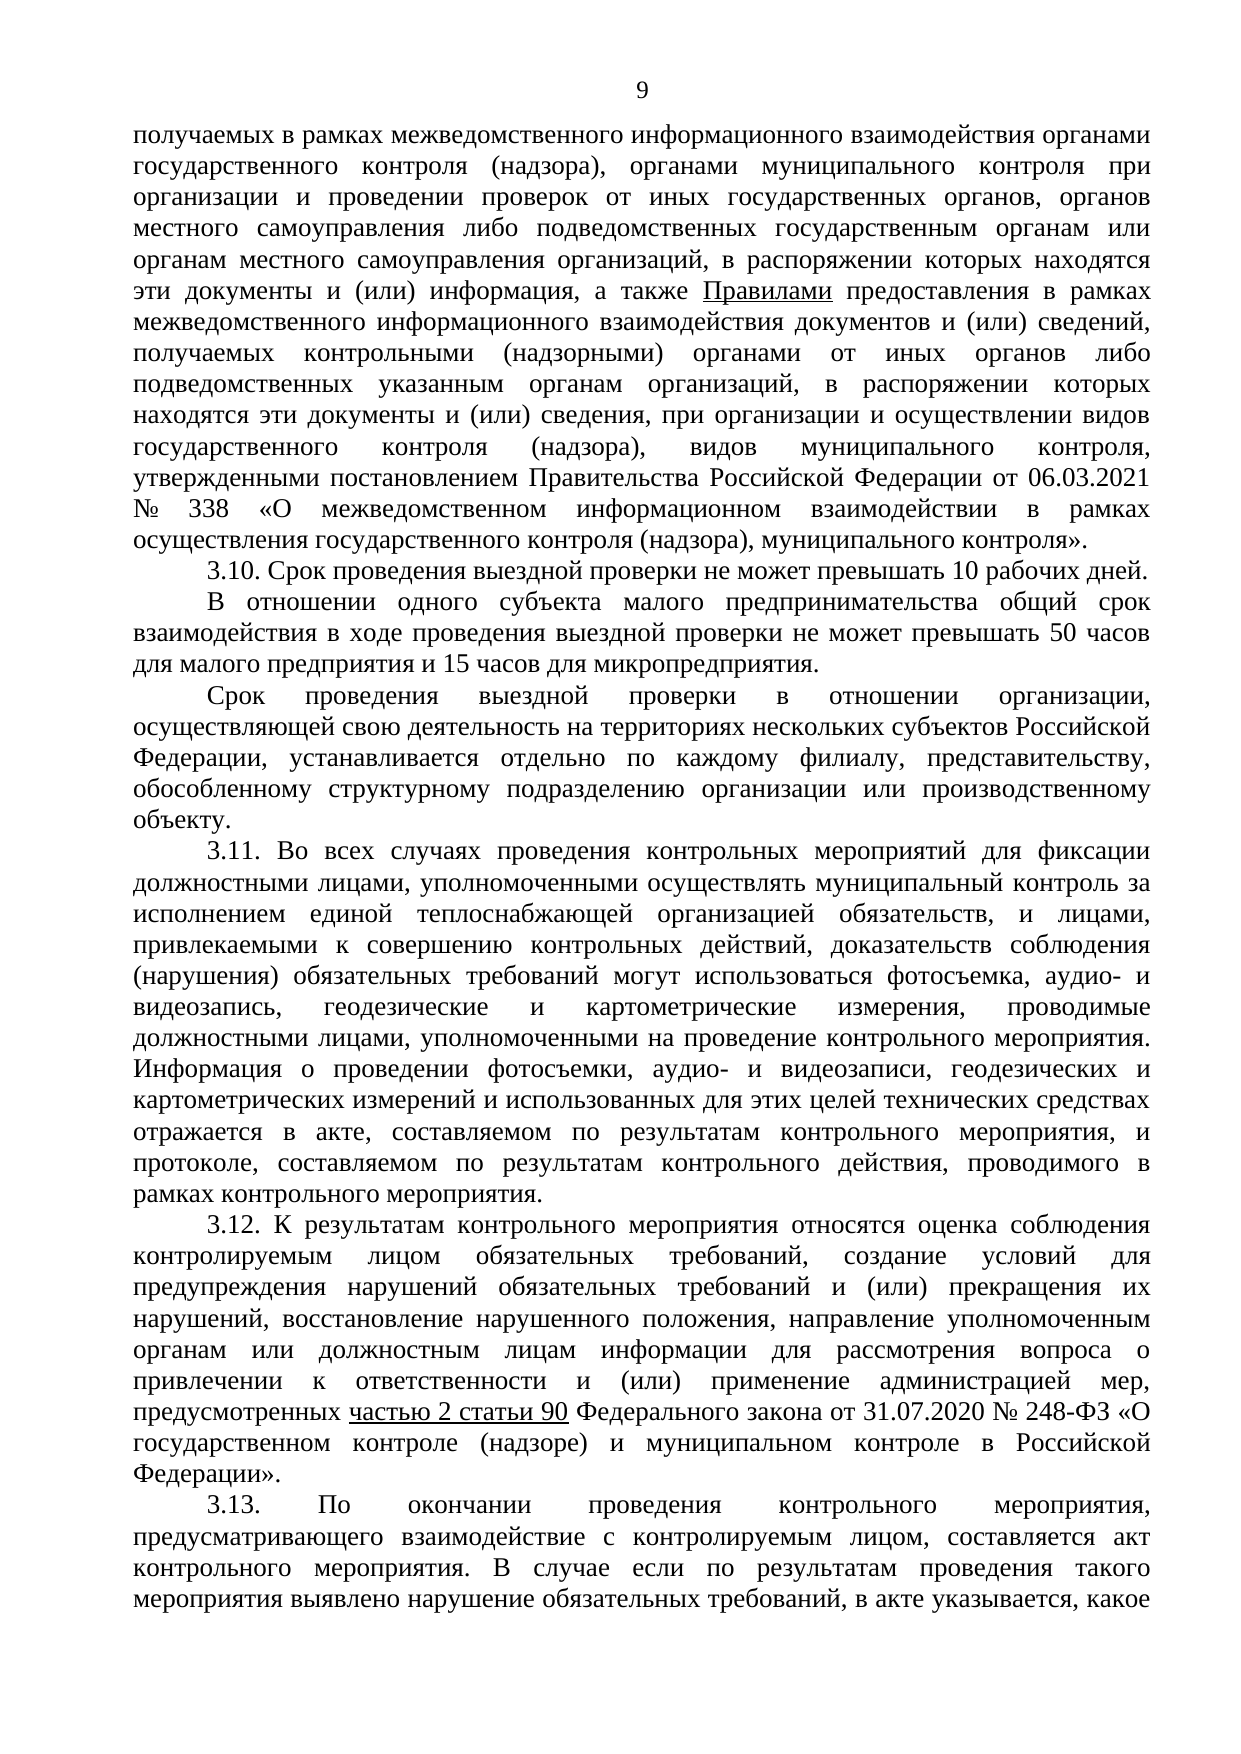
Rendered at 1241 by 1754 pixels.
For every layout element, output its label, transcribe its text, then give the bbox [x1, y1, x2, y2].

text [133, 1488, 1152, 1613]
text В отношении одного субъекта малого предпринимательства общий срок взаимодействия в ходе проведения выездной проверки не может превышать 50 часов для малого предприятия и 15 часов для микропредприятия. [133, 585, 1152, 679]
text Срок проведения выездной проверки в отношении организации, осуществляющей свою деятельность на территориях нескольких субъектов Российской Федерации, устанавливается отдельно по каждому филиалу, представительству, обособленному структурному подразделению организации или производственному объекту. [133, 679, 1152, 834]
text 3.11. Во всех случаях проведения контрольных мероприятий для фиксации должностными лицами, уполномоченными осуществлять муниципальный контроль за исполнением единой теплоснабжающей организацией обязательств, и лицами, привлекаемыми к совершению контрольных действий, доказательств соблюдения (нарушения) обязательных требований могут использоваться фотосъемка, аудио- и видеозапись, геодезические и картометрические измерения, проводимые должностными лицами, уполномоченными на проведение контрольного мероприятия. Информация о проведении фотосъемки, аудио- и видеозаписи, геодезических и картометрических измерений и использованных для этих целей технических средствах отражается в акте, составляемом по результатам контрольного мероприятия, и протоколе, составляемом по результатам контрольного действия, проводимого в рамках контрольного мероприятия. [133, 834, 1152, 1208]
text 3.12. К результатам контрольного мероприятия относятся оценка соблюдения контролируемым лицом обязательных требований, создание условий для предупреждения нарушений обязательных требований и (или) прекращения их нарушений, восстановление нарушенного положения, направление уполномоченным органам или должностным лицам информации для рассмотрения вопроса о привлечении к ответственности и (или) применение администрацией мер, предусмотренных частью 2 статьи 90 Федерального закона от 31.07.2020 № 248-ФЗ «О государственном контроле (надзоре) и муниципальном контроле в Российской Федерации». [133, 1208, 1152, 1488]
text 3.10. Срок проведения выездной проверки не может превышать 10 рабочих дней. [133, 554, 1152, 585]
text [133, 274, 1152, 554]
